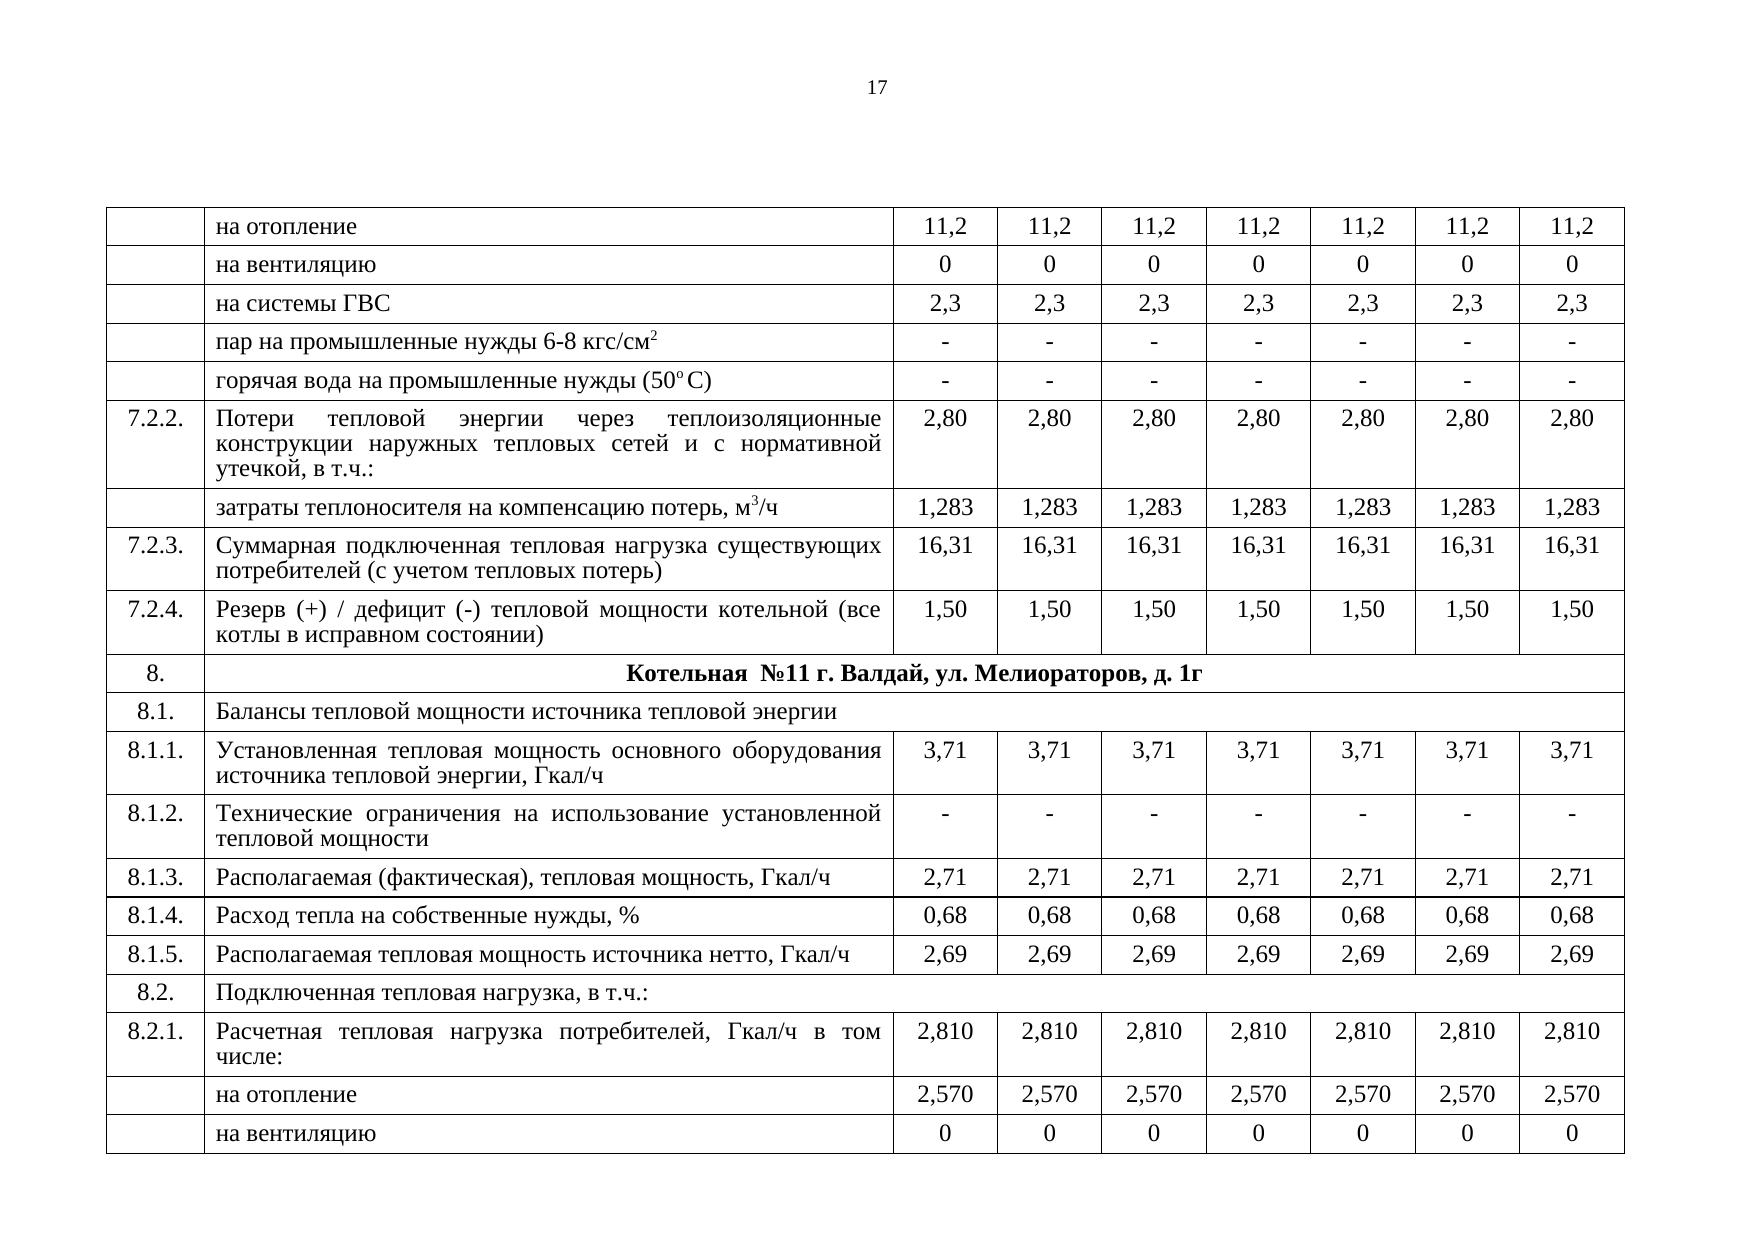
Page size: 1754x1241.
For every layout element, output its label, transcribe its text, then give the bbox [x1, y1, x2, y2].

table_cell 16,31 [1102, 528, 1206, 590]
table_cell 2,71 [1520, 859, 1624, 896]
table_cell 11,2 [1102, 208, 1206, 245]
table_cell горячая вода на промышленные нужды (50о С) [205, 362, 893, 399]
table_cell 7.2.3. [107, 528, 204, 590]
table_cell [107, 324, 204, 361]
table_cell 0,68 [1520, 898, 1624, 935]
table_cell 2,810 [1102, 1013, 1206, 1076]
table_cell на отопление [205, 208, 893, 245]
table_cell - [1102, 362, 1206, 399]
table_cell 3,71 [1416, 732, 1519, 794]
table_cell 1,283 [894, 489, 997, 527]
table_cell - [1520, 795, 1624, 858]
table_cell 11,2 [1207, 208, 1310, 245]
table_cell 0 [894, 1115, 997, 1153]
table_cell 2,570 [1520, 1077, 1624, 1114]
table_cell на вентиляцию [205, 1115, 893, 1153]
table_cell [107, 489, 204, 527]
table_cell 8.1.2. [107, 795, 204, 858]
table_cell 8.1.3. [107, 859, 204, 896]
table_cell Располагаемая (фактическая), тепловая мощность, Гкал/ч [205, 859, 893, 896]
table_cell [107, 1115, 204, 1153]
table_cell 1,283 [1102, 489, 1206, 527]
table_cell Располагаемая тепловая мощность источника нетто, Гкал/ч [205, 936, 893, 973]
table_cell на системы ГВС [205, 285, 893, 322]
table_cell 1,50 [998, 591, 1101, 654]
table_cell 0 [1311, 1115, 1415, 1153]
table_cell 2,810 [1207, 1013, 1310, 1076]
table_cell 2,3 [1520, 285, 1624, 322]
table_cell 2,80 [1102, 401, 1206, 488]
table_cell 0,68 [1416, 898, 1519, 935]
table_cell 16,31 [1520, 528, 1624, 590]
table_cell Резерв (+) / дефицит (-) тепловой мощности котельной (все котлы в исправном состоянии) [205, 591, 893, 654]
table_cell 1,50 [1311, 591, 1415, 654]
table_cell 2,71 [1102, 859, 1206, 896]
table_cell 2,69 [1102, 936, 1206, 973]
table_cell Подключенная тепловая нагрузка, в т.ч.: [205, 975, 1624, 1012]
table_cell 3,71 [1311, 732, 1415, 794]
table_cell 0 [1520, 1115, 1624, 1153]
table_cell [107, 208, 204, 245]
table_cell 2,80 [998, 401, 1101, 488]
table_cell 2,810 [894, 1013, 997, 1076]
table_cell - [1207, 324, 1310, 361]
table_cell 2,810 [998, 1013, 1101, 1076]
table_cell [107, 362, 204, 399]
table_cell 0,68 [894, 898, 997, 935]
table_cell 2,810 [1416, 1013, 1519, 1076]
table_cell 2,69 [1520, 936, 1624, 973]
table_cell 2,69 [894, 936, 997, 973]
table_cell [107, 1077, 204, 1114]
table_cell 2,570 [894, 1077, 997, 1114]
table_cell 2,3 [1102, 285, 1206, 322]
table_cell 3,71 [1520, 732, 1624, 794]
table_cell 16,31 [894, 528, 997, 590]
table_cell 8. [107, 655, 204, 692]
table_cell 7.2.2. [107, 401, 204, 488]
table_cell 0 [1207, 1115, 1310, 1153]
table_cell - [1520, 324, 1624, 361]
table_cell 3,71 [1102, 732, 1206, 794]
table_cell 2,570 [998, 1077, 1101, 1114]
table_cell 2,69 [998, 936, 1101, 973]
table_cell Котельная №11 г. Валдай, ул. Мелиораторов, д. 1г [205, 655, 1624, 692]
table_cell 1,50 [1416, 591, 1519, 654]
table_cell Технические ограничения на использование установленной тепловой мощности [205, 795, 893, 858]
table_cell 11,2 [998, 208, 1101, 245]
table_cell 1,50 [1102, 591, 1206, 654]
table_cell 16,31 [1416, 528, 1519, 590]
table_cell 2,570 [1102, 1077, 1206, 1114]
table_cell 2,810 [1520, 1013, 1624, 1076]
table_cell 2,71 [1207, 859, 1310, 896]
table_cell 0,68 [998, 898, 1101, 935]
table_cell 2,3 [998, 285, 1101, 322]
table_cell 16,31 [1207, 528, 1310, 590]
table_cell 16,31 [998, 528, 1101, 590]
table_cell 0 [1416, 246, 1519, 284]
table_cell 1,283 [1520, 489, 1624, 527]
table_cell 8.1.4. [107, 898, 204, 935]
table_cell 11,2 [1311, 208, 1415, 245]
table_cell 1,50 [1520, 591, 1624, 654]
table_cell 8.1.5. [107, 936, 204, 973]
table_cell 0 [998, 1115, 1101, 1153]
table_cell 2,3 [1416, 285, 1519, 322]
table_cell 1,283 [1207, 489, 1310, 527]
table_cell 2,570 [1416, 1077, 1519, 1114]
table_cell 16,31 [1311, 528, 1415, 590]
table_cell Расход тепла на собственные нужды, % [205, 898, 893, 935]
table_cell - [1311, 362, 1415, 399]
table_cell 0,68 [1311, 898, 1415, 935]
table_cell 2,71 [1311, 859, 1415, 896]
table_cell 2,80 [1416, 401, 1519, 488]
table_cell 1,283 [1311, 489, 1415, 527]
table_cell на вентиляцию [205, 246, 893, 284]
table_cell 2,810 [1311, 1013, 1415, 1076]
table_cell - [998, 362, 1101, 399]
table_cell 0 [1520, 246, 1624, 284]
table_cell 8.1. [107, 693, 204, 731]
table_cell 2,3 [1207, 285, 1310, 322]
table_cell - [1416, 362, 1519, 399]
table_cell 2,3 [894, 285, 997, 322]
table_cell - [1416, 795, 1519, 858]
table_cell 1,283 [998, 489, 1101, 527]
table_cell 3,71 [998, 732, 1101, 794]
table_cell 2,3 [1311, 285, 1415, 322]
table_cell 0 [1102, 246, 1206, 284]
table_cell - [1311, 324, 1415, 361]
table_cell - [998, 324, 1101, 361]
table_cell 1,50 [1207, 591, 1310, 654]
table_cell - [1102, 795, 1206, 858]
table_cell 8.1.1. [107, 732, 204, 794]
table_cell 0,68 [1207, 898, 1310, 935]
table_cell 2,570 [1207, 1077, 1310, 1114]
table_cell - [1311, 795, 1415, 858]
table_cell 2,71 [894, 859, 997, 896]
table_cell 8.2.1. [107, 1013, 204, 1076]
table_cell пар на промышленные нужды 6-8 кгс/см2 [205, 324, 893, 361]
table_cell на отопление [205, 1077, 893, 1114]
table_cell 0 [1207, 246, 1310, 284]
table_cell - [1416, 324, 1519, 361]
table_cell - [1207, 795, 1310, 858]
table_cell 3,71 [1207, 732, 1310, 794]
table_cell - [894, 324, 997, 361]
table_cell 3,71 [894, 732, 997, 794]
table_cell 7.2.4. [107, 591, 204, 654]
table_cell 2,80 [1520, 401, 1624, 488]
table_cell [107, 285, 204, 322]
table_cell 11,2 [1520, 208, 1624, 245]
table_cell 0 [894, 246, 997, 284]
table_cell 2,71 [998, 859, 1101, 896]
table_cell 2,80 [894, 401, 997, 488]
table_cell - [1102, 324, 1206, 361]
table_cell затраты теплоносителя на компенсацию потерь, м3/ч [205, 489, 893, 527]
table_cell 0,68 [1102, 898, 1206, 935]
table_cell 2,80 [1311, 401, 1415, 488]
table_cell 2,69 [1311, 936, 1415, 973]
table_cell 2,69 [1207, 936, 1310, 973]
table_cell Расчетная тепловая нагрузка потребителей, Гкал/ч в том числе: [205, 1013, 893, 1076]
table_cell 11,2 [1416, 208, 1519, 245]
table_cell - [1520, 362, 1624, 399]
table_cell Установленная тепловая мощность основного оборудования источника тепловой энергии, Гкал/ч [205, 732, 893, 794]
table_cell Балансы тепловой мощности источника тепловой энергии [205, 693, 1624, 731]
table_cell - [894, 362, 997, 399]
table_cell Потери тепловой энергии через теплоизоляционные конструкции наружных тепловых сетей и с нормативной утечкой, в т.ч.: [205, 401, 893, 488]
table_cell [107, 246, 204, 284]
table_cell - [894, 795, 997, 858]
table_cell 1,50 [894, 591, 997, 654]
table_cell 2,80 [1207, 401, 1310, 488]
table_cell 0 [1416, 1115, 1519, 1153]
table_cell 2,71 [1416, 859, 1519, 896]
table_cell 2,570 [1311, 1077, 1415, 1114]
table_cell - [1207, 362, 1310, 399]
table_cell 11,2 [894, 208, 997, 245]
table_cell 2,69 [1416, 936, 1519, 973]
table_cell Суммарная подключенная тепловая нагрузка существующих потребителей (с учетом тепловых потерь) [205, 528, 893, 590]
table_cell 0 [998, 246, 1101, 284]
table_cell - [998, 795, 1101, 858]
table_cell 0 [1311, 246, 1415, 284]
table_cell 8.2. [107, 975, 204, 1012]
table_cell 0 [1102, 1115, 1206, 1153]
table_cell 1,283 [1416, 489, 1519, 527]
